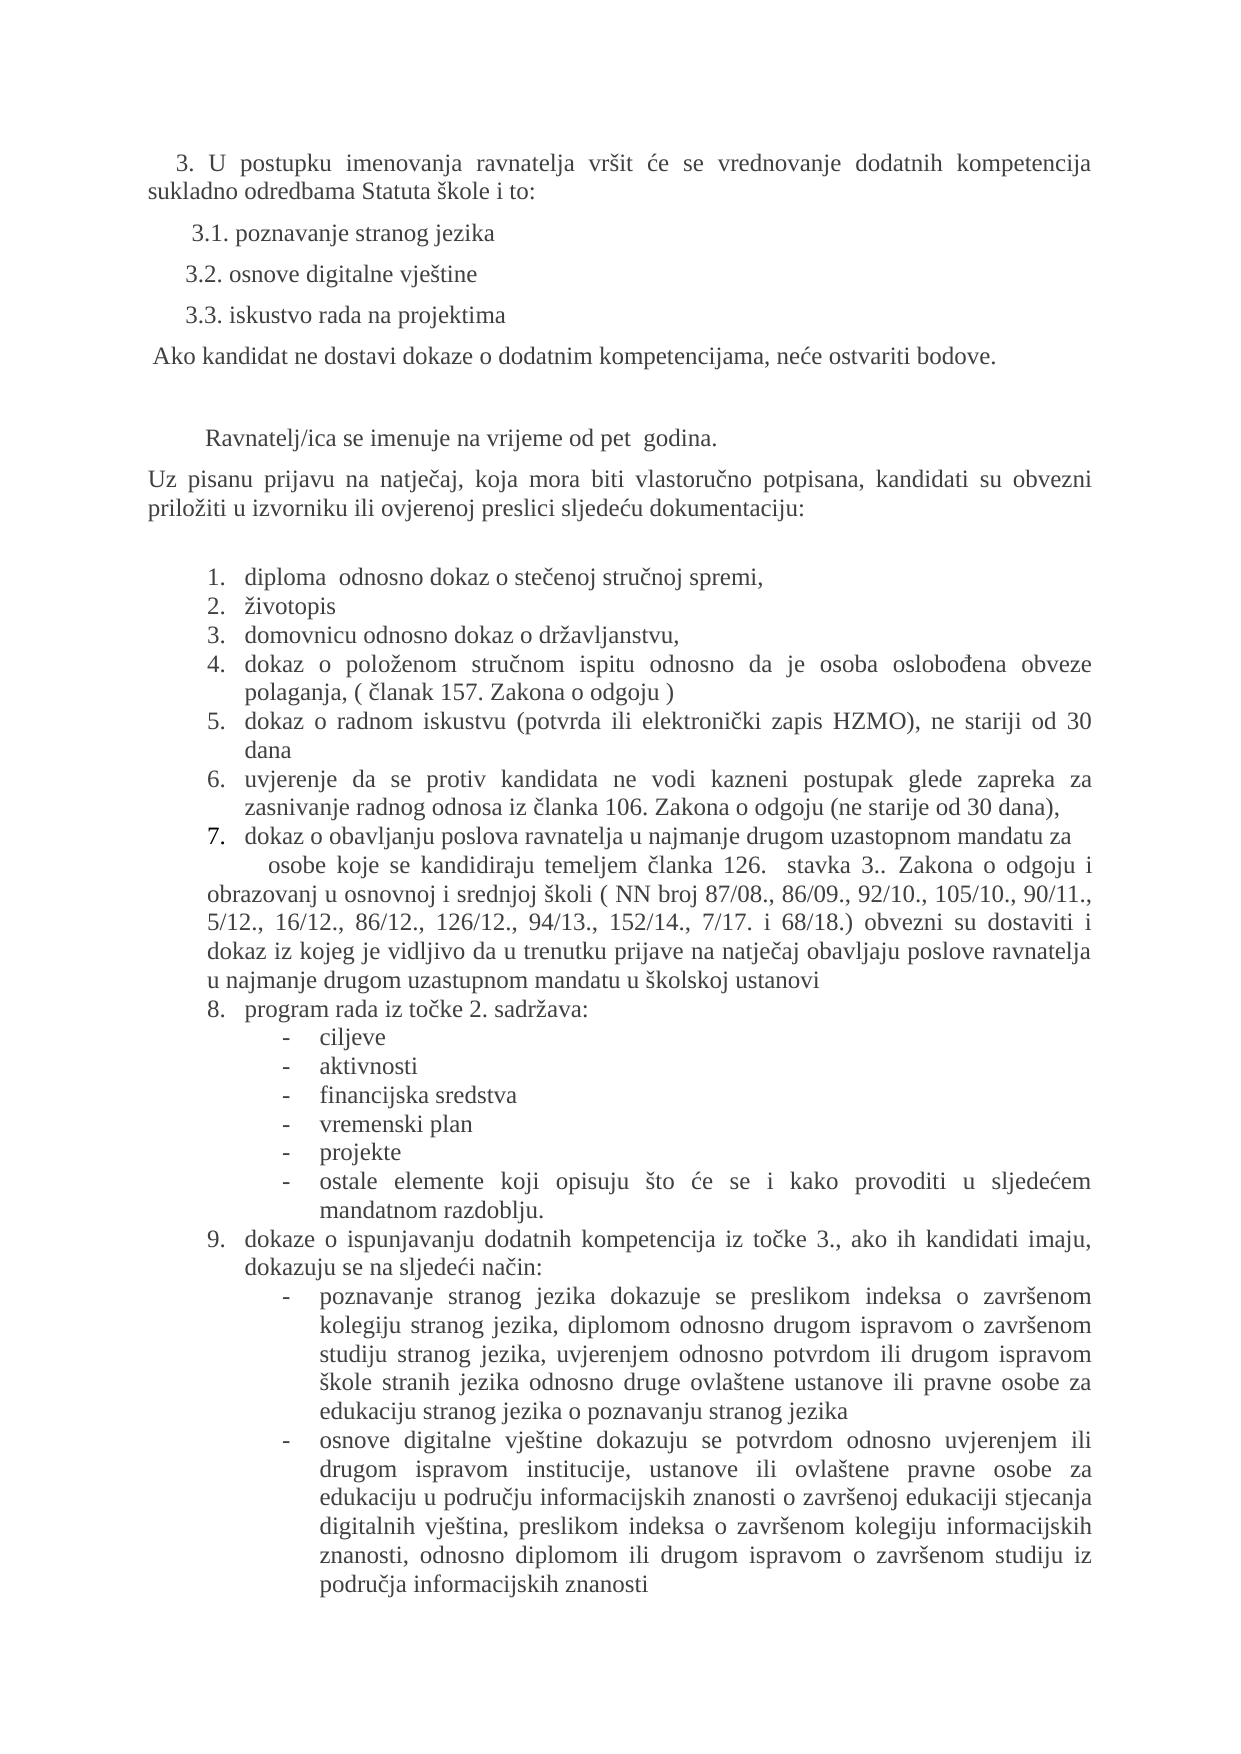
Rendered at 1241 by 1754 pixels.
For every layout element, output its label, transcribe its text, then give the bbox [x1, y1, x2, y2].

list financijska sredstva [282, 1080, 1093, 1109]
list vremenski plan [282, 1109, 1093, 1137]
text Uz pisanu prijavu na natječaj, koja mora biti vlastoručno potpisana, kandidati su obvezni priložiti u izvorniku ili ovjerenoj preslici sljedeću dokumentaciju: [148, 464, 1093, 522]
list dokaze o ispunjavanju dodatnih kompetencija iz točke 3., ako ih kandidati imaju, dokazuju se na sljedeći način: [207, 1224, 1093, 1281]
list ciljeve [282, 1022, 1093, 1051]
text 3.3. iskustvo rada na projektima [148, 300, 1093, 329]
list uvjerenje da se protiv kandidata ne vodi kazneni postupak glede zapreka za zasnivanje radnog odnosa iz članka 106. Zakona o odgoju (ne starije od 30 dana), [207, 764, 1093, 821]
list dokaz o obavljanju poslova ravnatelja u najmanje drugom uzastopnom mandatu za [207, 821, 1093, 850]
list diploma odnosno dokaz o stečenoj stručnoj spremi, [207, 562, 1093, 591]
list životopis [207, 591, 1093, 620]
list dokaz o radnom iskustvu (potvrda ili elektronički zapis HZMO), ne stariji od 30 dana [207, 706, 1093, 764]
text 3. U postupku imenovanja ravnatelja vršit će se vrednovanje dodatnih kompetencija sukladno odredbama Statuta škole i to: [148, 148, 1093, 205]
list ostale elemente koji opisuju što će se i kako provoditi u sljedećem mandatnom razdoblju. [282, 1166, 1093, 1224]
list domovnicu odnosno dokaz o državljanstvu, [207, 620, 1093, 649]
list projekte [282, 1137, 1093, 1166]
list program rada iz točke 2. sadržava: [207, 994, 1093, 1022]
text 3.2. osnove digitalne vještine [148, 259, 1093, 288]
text 3.1. poznavanje stranog jezika [148, 218, 1093, 246]
text Ravnatelj/ica se imenuje na vrijeme od pet godina. [205, 423, 1093, 452]
text Ako kandidat ne dostavi dokaze o dodatnim kompetencijama, neće ostvariti bodove. [148, 341, 1093, 370]
list dokaz o položenom stručnom ispitu odnosno da je osoba oslobođena obveze polaganja, ( članak 157. Zakona o odgoju ) [207, 649, 1093, 706]
list osobe koje se kandidiraju temeljem članka 126. stavka 3.. Zakona o odgoju i obrazovanj u osnovnoj i srednjoj školi ( NN broj 87/08., 86/09., 92/10., 105/10., 90/11., 5/12., 16/12., 86/12., 126/12., 94/13., 152/14., 7/17. i 68/18.) obvezni su dostaviti i dokaz iz kojeg je vidljivo da u trenutku prijave na natječaj obavljaju poslove ravnatelja u najmanje drugom uzastupnom mandatu u školskoj ustanovi [207, 850, 1093, 994]
list aktivnosti [282, 1051, 1093, 1080]
list poznavanje stranog jezika dokazuje se preslikom indeksa o završenom kolegiju stranog jezika, diplomom odnosno drugom ispravom o završenom studiju stranog jezika, uvjerenjem odnosno potvrdom ili drugom ispravom škole stranih jezika odnosno druge ovlaštene ustanove ili pravne osobe za edukaciju stranog jezika o poznavanju stranog jezika [282, 1281, 1093, 1425]
list osnove digitalne vještine dokazuju se potvrdom odnosno uvjerenjem ili drugom ispravom institucije, ustanove ili ovlaštene pravne osobe za edukaciju u području informacijskih znanosti o završenoj edukaciji stjecanja digitalnih vještina, preslikom indeksa o završenom kolegiju informacijskih znanosti, odnosno diplomom ili drugom ispravom o završenom studiju iz područja informacijskih znanosti [282, 1425, 1093, 1597]
